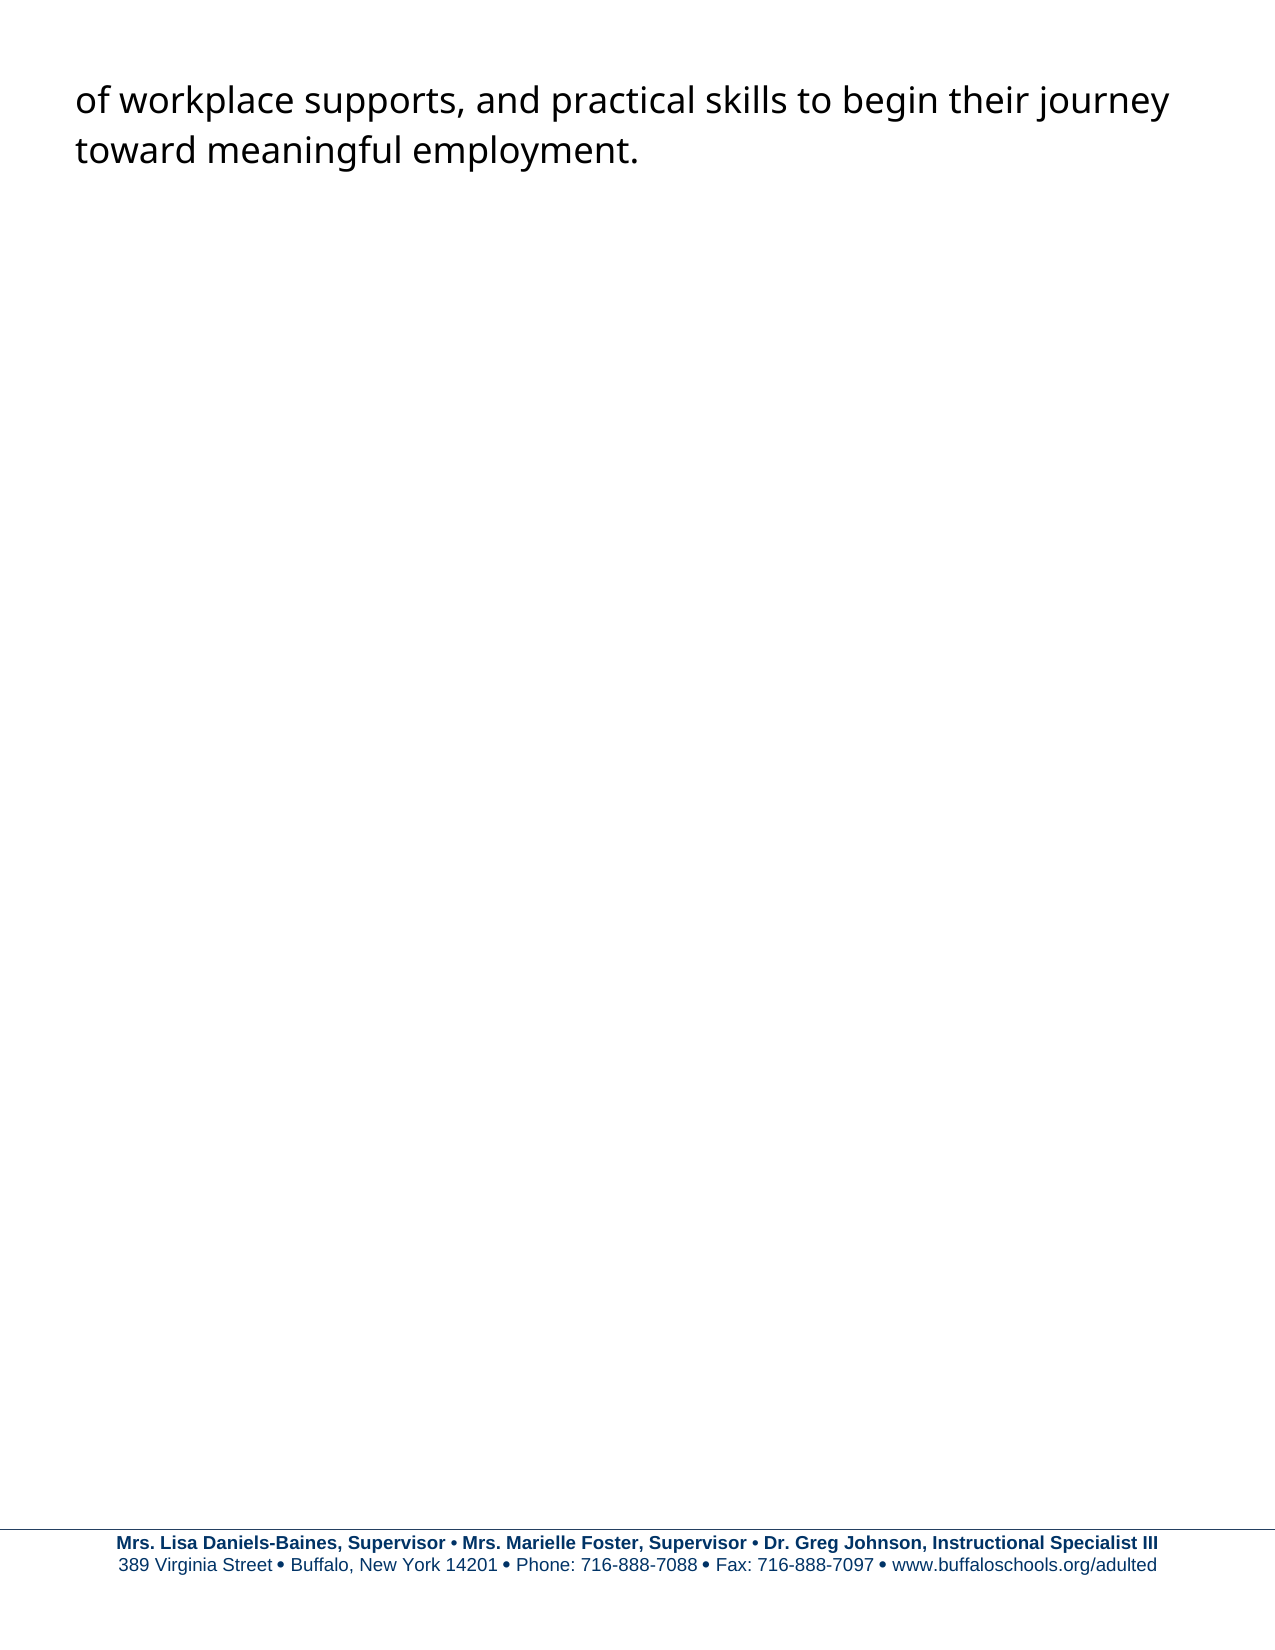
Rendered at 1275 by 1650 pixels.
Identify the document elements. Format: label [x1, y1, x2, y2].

text [75, 75, 1200, 174]
